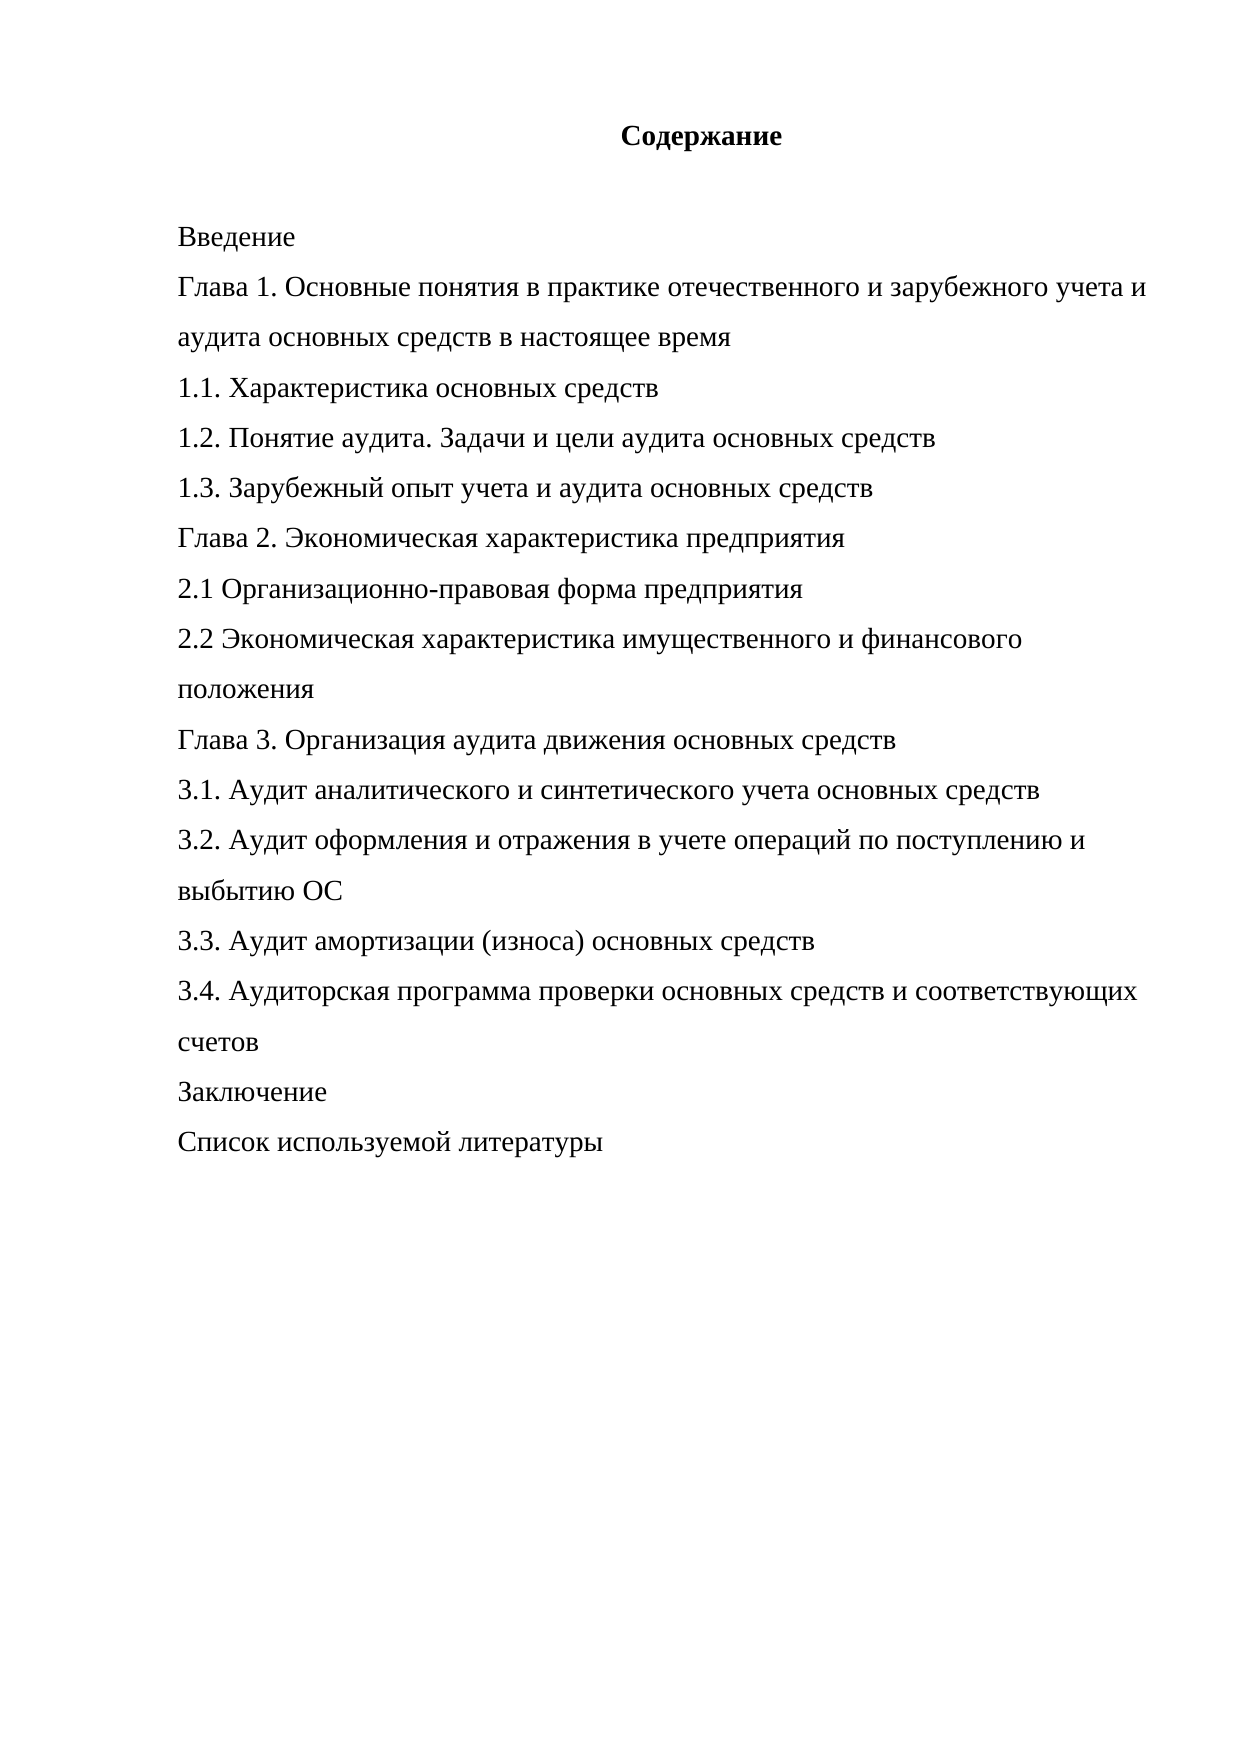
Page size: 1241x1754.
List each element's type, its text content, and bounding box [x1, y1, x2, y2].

text 3.2. Аудит оформления и отражения в учете операций по поступлению и выбытию ОС [177, 822, 1152, 906]
text 3.3. Аудит амортизации (износа) основных средств [177, 923, 1152, 957]
text 1.2. Понятие аудита. Задачи и цели аудита основных средств [177, 420, 1152, 453]
text Глава 3. Организация аудита движения основных средств [177, 722, 1152, 755]
text Список используемой литературы [177, 1124, 1152, 1158]
text 3.4. Аудиторская программа проверки основных средств и соответствующих счетов [177, 973, 1152, 1057]
text Глава 1. Основные понятия в практике отечественного и зарубежного учета и аудита основных средств в настоящее время [177, 269, 1152, 353]
text Содержание [177, 118, 1152, 152]
text 3.1. Аудит аналитического и синтетического учета основных средств [177, 772, 1152, 806]
text 2.1 Организационно-правовая форма предприятия [177, 571, 1152, 604]
text 1.3. Зарубежный опыт учета и аудита основных средств [177, 470, 1152, 504]
text Заключение [177, 1074, 1152, 1108]
text Глава 2. Экономическая характеристика предприятия [177, 521, 1152, 554]
text 2.2 Экономическая характеристика имущественного и финансового положения [177, 621, 1152, 705]
text Введение [177, 219, 1152, 252]
text 1.1. Характеристика основных средств [177, 370, 1152, 403]
